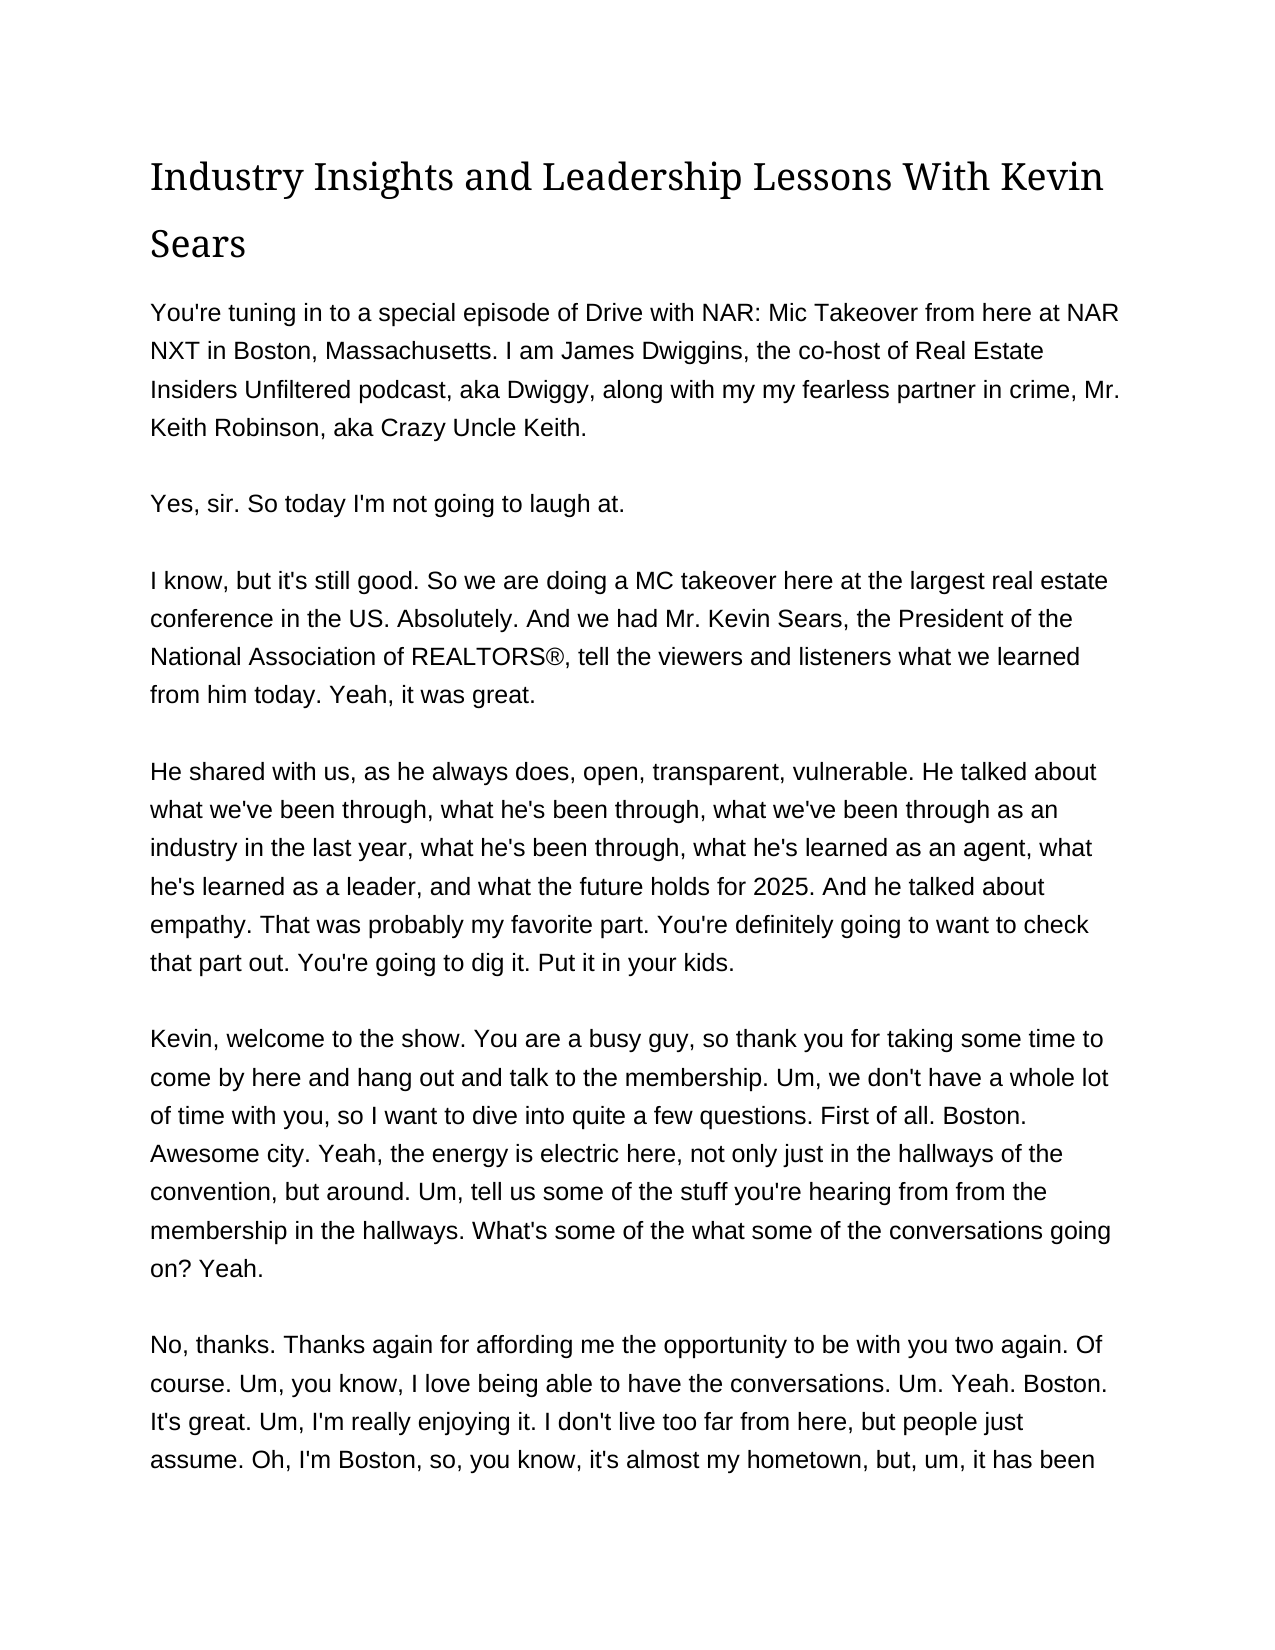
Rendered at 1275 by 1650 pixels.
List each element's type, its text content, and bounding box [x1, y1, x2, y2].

text Yes, sir. So today I'm not going to laugh at. [150, 489, 1125, 518]
text I know, but it's still good. So we are doing a MC takeover here at the largest real estate conference in the US. Absolutely. And we had Mr. Kevin Sears, the President of the National Association of REALTORS®, tell the viewers and listeners what we learned from him today. Yeah, it was great. [150, 566, 1125, 709]
text You're tuning in to a special episode of Drive with NAR: Mic Takeover from here at NAR NXT in Boston, Massachusetts. I am James Dwiggins, the co-host of Real Estate Insiders Unfiltered podcast, aka Dwiggy, along with my my fearless partner in crime, Mr. Keith Robinson, aka Crazy Uncle Keith. [150, 298, 1125, 442]
subtitle Industry Insights and Leadership Lessons With Kevin Sears [150, 150, 1125, 269]
text He shared with us, as he always does, open, transparent, vulnerable. He talked about what we've been through, what he's been through, what we've been through as an industry in the last year, what he's been through, what he's learned as an agent, what he's learned as a leader, and what the future holds for 2025. And he talked about empathy. That was probably my favorite part. You're definitely going to want to check that part out. You're going to dig it. Put it in your kids. [150, 757, 1125, 977]
text Kevin, welcome to the show. You are a busy guy, so thank you for taking some time to come by here and hang out and talk to the membership. Um, we don't have a whole lot of time with you, so I want to dive into quite a few questions. First of all. Boston. Awesome city. Yeah, the energy is electric here, not only just in the hallways of the convention, but around. Um, tell us some of the stuff you're hearing from from the membership in the hallways. What's some of the what some of the conversations going on? Yeah. [150, 1024, 1125, 1283]
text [150, 1330, 1125, 1474]
